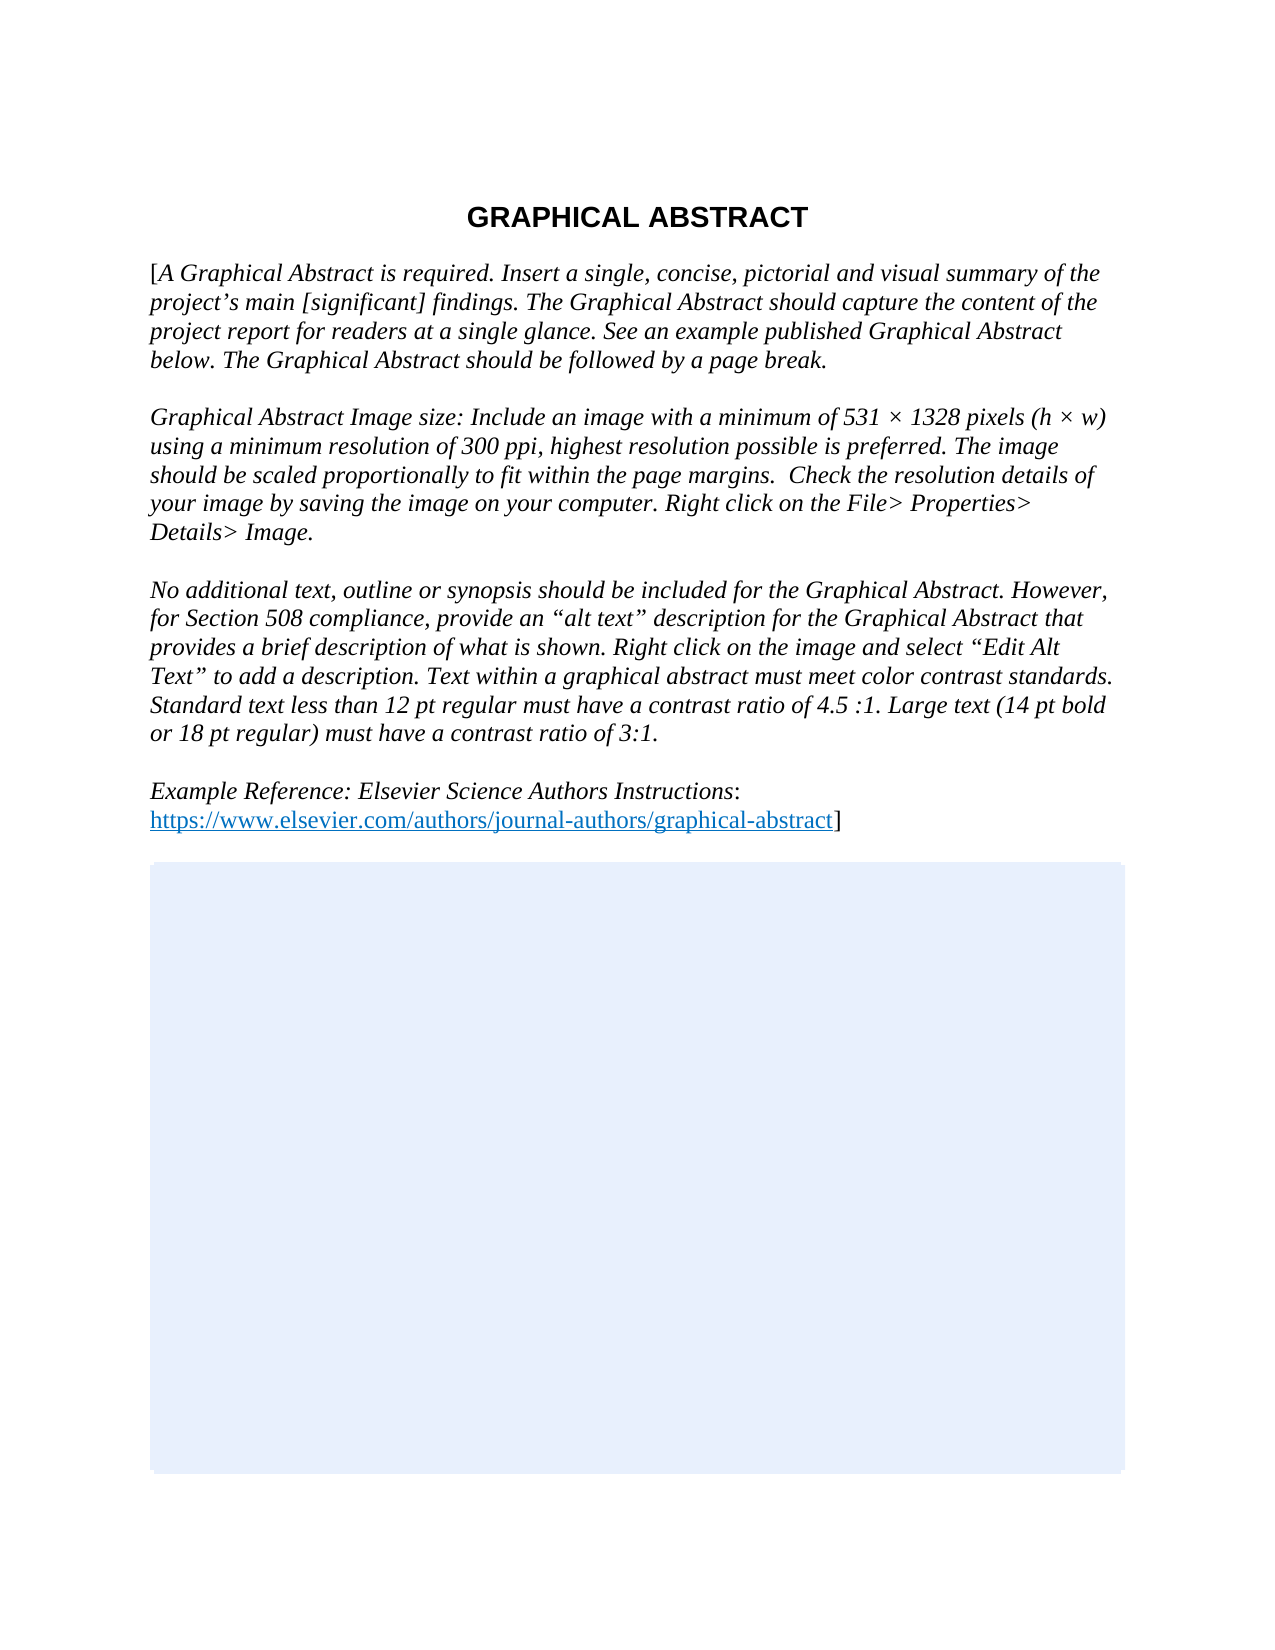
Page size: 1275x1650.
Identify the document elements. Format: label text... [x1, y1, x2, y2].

text [A Graphical Abstract is required. Insert a single, concise, pictorial and visual summary of the project’s main [significant] findings. The Graphical Abstract should capture the content of the project report for readers at a single glance. See an example published Graphical Abstract below. The Graphical Abstract should be followed by a page break. [150, 258, 1125, 373]
text Graphical Abstract Image size: Include an image with a minimum of 531 × 1328 pixels (h × w) using a minimum resolution of 300 ppi, highest resolution possible is preferred. The image should be scaled proportionally to fit within the page margins. Check the resolution details of your image by saving the image on your computer. Right click on the File> Properties> Details> Image. [150, 402, 1125, 546]
text No additional text, outline or synopsis should be included for the Graphical Abstract. However, for Section 508 compliance, provide an “alt text” description for the Graphical Abstract that provides a brief description of what is shown. Right click on the image and select “Edit Alt Text” to add a description. Text within a graphical abstract must meet color contrast standards. Standard text less than 12 pt regular must have a contrast ratio of 4.5 :1. Large text (14 pt bold or 18 pt regular) must have a contrast ratio of 3:1. [150, 575, 1125, 747]
text Example Reference: Elsevier Science Authors Instructions: https://www.elsevier.com/authors/journal-authors/graphical-abstract] [150, 776, 1125, 833]
text GRAPHICAL ABSTRACT [150, 200, 1125, 233]
picture [150, 862, 1125, 1474]
